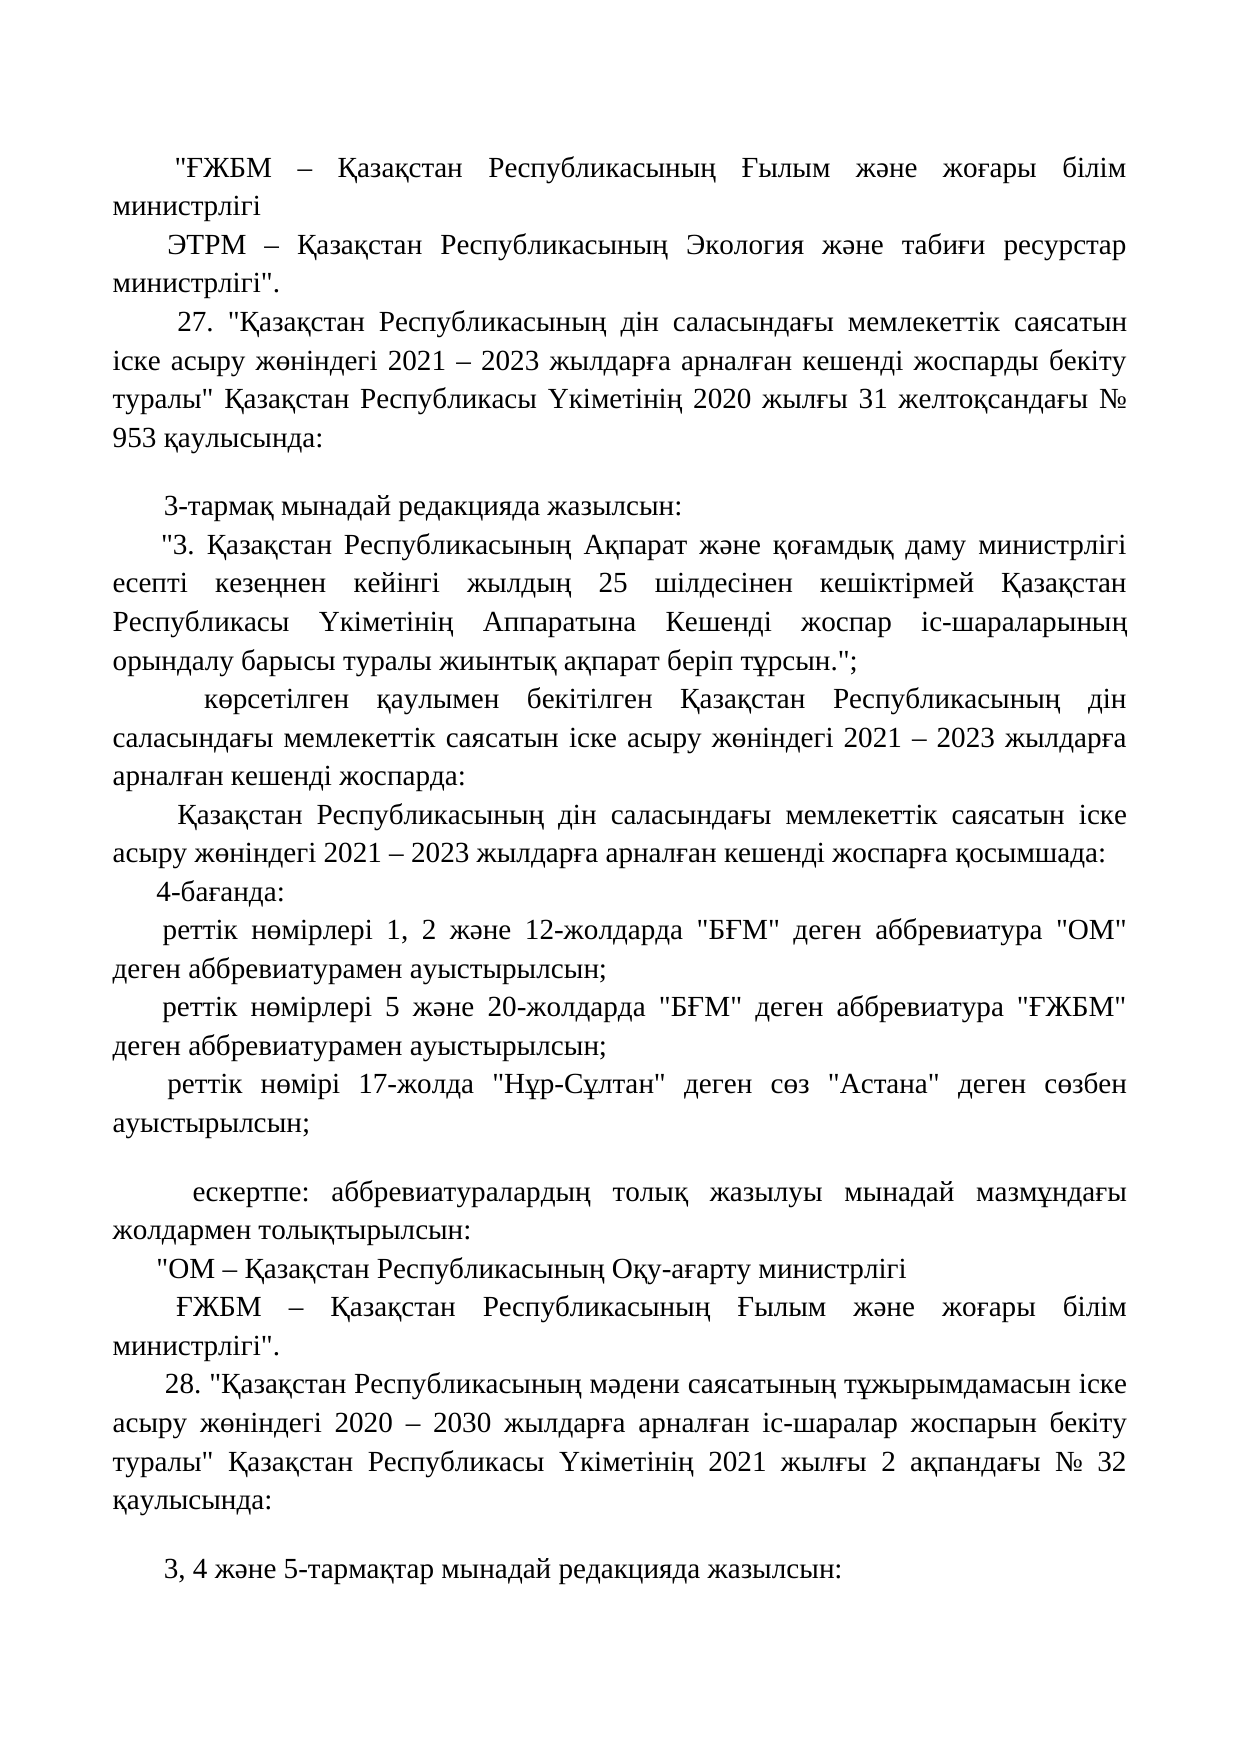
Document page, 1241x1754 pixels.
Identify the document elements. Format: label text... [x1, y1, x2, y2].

text 28. "Қазақстан Республикасының мәдени саясатының тұжырымдамасын іске асыру жөніндегі 2020 – 2030 жылдарға арналған іс-шаралар жоспарын бекіту туралы" Қазақстан Республикасы Үкіметінің 2021 жылғы 2 ақпандағы № 32 қаулысында: [112, 1367, 1128, 1516]
text Қазақстан Республикасының дін саласындағы мемлекеттік саясатын іске асыру жөніндегі 2021 – 2023 жылдарға арналған кешенді жоспарға қосымшада: [112, 797, 1128, 869]
text ҒЖБМ – Қазақстан Республикасының Ғылым және жоғары білім министрлігі". [112, 1289, 1128, 1362]
text реттік нөмірлері 5 және 20-жолдарда "БҒМ" деген аббревиатура "ҒЖБМ" деген аббревиатурамен ауыстырылсын; [112, 989, 1128, 1062]
text көрсетілген қаулымен бекітілген Қазақстан Республикасының дін саласындағы мемлекеттік саясатын іске асыру жөніндегі 2021 – 2023 жылдарға арналған кешенді жоспарда: [112, 681, 1128, 792]
text реттік нөмірі 17-жолда "Нұр-Сұлтан" деген сөз "Астана" деген сөзбен ауыстырылсын; [112, 1067, 1128, 1139]
text 3-тармақ мынадай редакцияда жазылсын: [112, 488, 1128, 522]
text 4-бағанда: [112, 874, 1128, 907]
text "3. Қазақстан Республикасының Ақпарат және қоғамдық даму министрлігі есепті кезеңнен кейінгі жылдың 25 шілдесінен кешіктірмей Қазақстан Республикасы Үкіметінің Аппаратына Кешенді жоспар іс-шараларының орындалу барысы туралы жиынтық ақпарат беріп тұрсын."; [112, 527, 1128, 676]
text 3, 4 және 5-тармақтар мынадай редакцияда жазылсын: [112, 1551, 1128, 1584]
text 27. "Қазақстан Республикасының дін саласындағы мемлекеттік саясатын іске асыру жөніндегі 2021 – 2023 жылдарға арналған кешенді жоспарды бекіту туралы" Қазақстан Республикасы Үкіметінің 2020 жылғы 31 желтоқсандағы № 953 қаулысында: [112, 304, 1128, 453]
text "ОМ – Қазақстан Республикасының Оқу-ағарту министрлігі [112, 1251, 1128, 1284]
text ескертпе: аббревиатуралардың толық жазылуы мынадай мазмұндағы жолдармен толықтырылсын: [112, 1174, 1128, 1246]
text "ҒЖБМ – Қазақстан Республикасының Ғылым және жоғары білім министрлігі [112, 150, 1128, 222]
text ЭТРМ – Қазақстан Республикасының Экология және табиғи ресурстар министрлігі". [112, 227, 1128, 299]
text реттік нөмірлері 1, 2 және 12-жолдарда "БҒМ" деген аббревиатура "ОМ" деген аббревиатурамен ауыстырылсын; [112, 912, 1128, 984]
